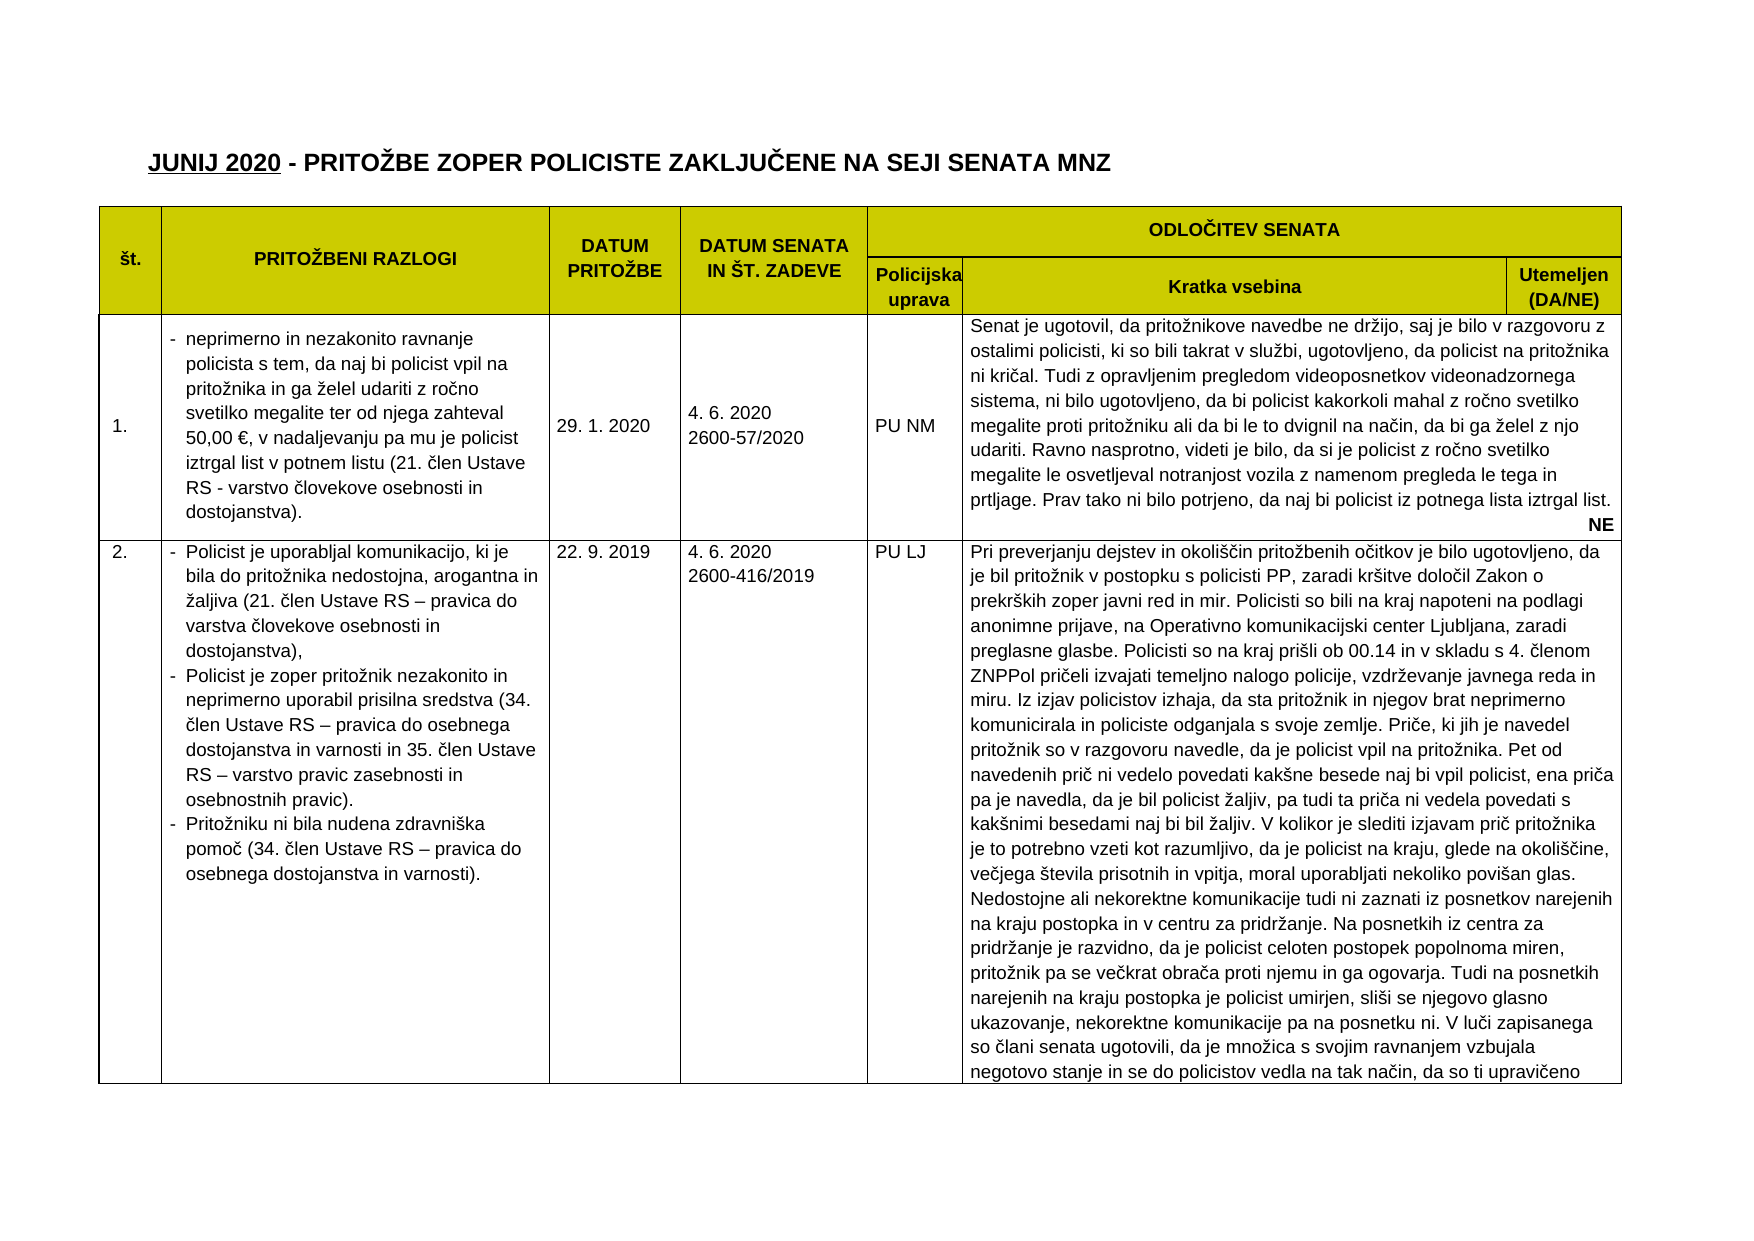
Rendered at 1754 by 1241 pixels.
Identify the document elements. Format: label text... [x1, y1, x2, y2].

table_cell 22. 9. 2019 [550, 541, 680, 1083]
table_header PRITOŽBENI RAZLOGI [162, 207, 549, 314]
table_cell [100, 315, 161, 539]
table_header št. [100, 207, 161, 314]
table_cell 29. 1. 2020 [550, 315, 680, 539]
table_header ODLOČITEV SENATA [868, 207, 1621, 256]
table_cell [963, 541, 1621, 1083]
table_cell PU NM [868, 315, 962, 539]
table_cell Kratka vsebina [963, 258, 1506, 314]
text JUNIJ 2020 - PRITOŽBE ZOPER POLICISTE ZAKLJUČENE NA SEJI SENATA MNZ [148, 148, 1606, 176]
table_cell Utemeljen (DA/NE) [1507, 258, 1621, 314]
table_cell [681, 541, 867, 1083]
table_cell [100, 541, 161, 1083]
table_header DATUM SENATA IN ŠT. ZADEVE [681, 207, 867, 314]
table_cell 4. 6. 2020 2600-57/2020 [681, 315, 867, 539]
table_header DATUM PRITOŽBE [550, 207, 680, 314]
table_cell neprimerno in nezakonito ravnanje policista s tem, da naj bi policist vpil na pritožnika in ga želel udariti z ročno svetilko megalite ter od njega zahteval 50,00 €, v nadaljevanju pa mu je policist iztrgal list v potnem listu (21. člen Ustave RS - varstvo človekove osebnosti in dostojanstva). [162, 315, 549, 539]
table_cell PU LJ [868, 541, 962, 1083]
table_cell Policijska uprava [868, 258, 962, 314]
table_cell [162, 541, 549, 1083]
table_cell Senat je ugotovil, da pritožnikove navedbe ne držijo, saj je bilo v razgovoru z ostalimi policisti, ki so bili takrat v službi, ugotovljeno, da policist na pritožnika ni kričal. Tudi z opravljenim pregledom videoposnetkov videonadzornega sistema, ni bilo ugotovljeno, da bi policist kakorkoli mahal z ročno svetilko megalite proti pritožniku ali da bi le to dvignil na način, da bi ga želel z njo udariti. Ravno nasprotno, videti je bilo, da si je policist z ročno svetilko megalite le osvetljeval notranjost vozila z namenom pregleda le tega in prtljage. Prav tako ni bilo potrjeno, da naj bi policist iz potnega lista iztrgal list. NE [963, 315, 1621, 539]
